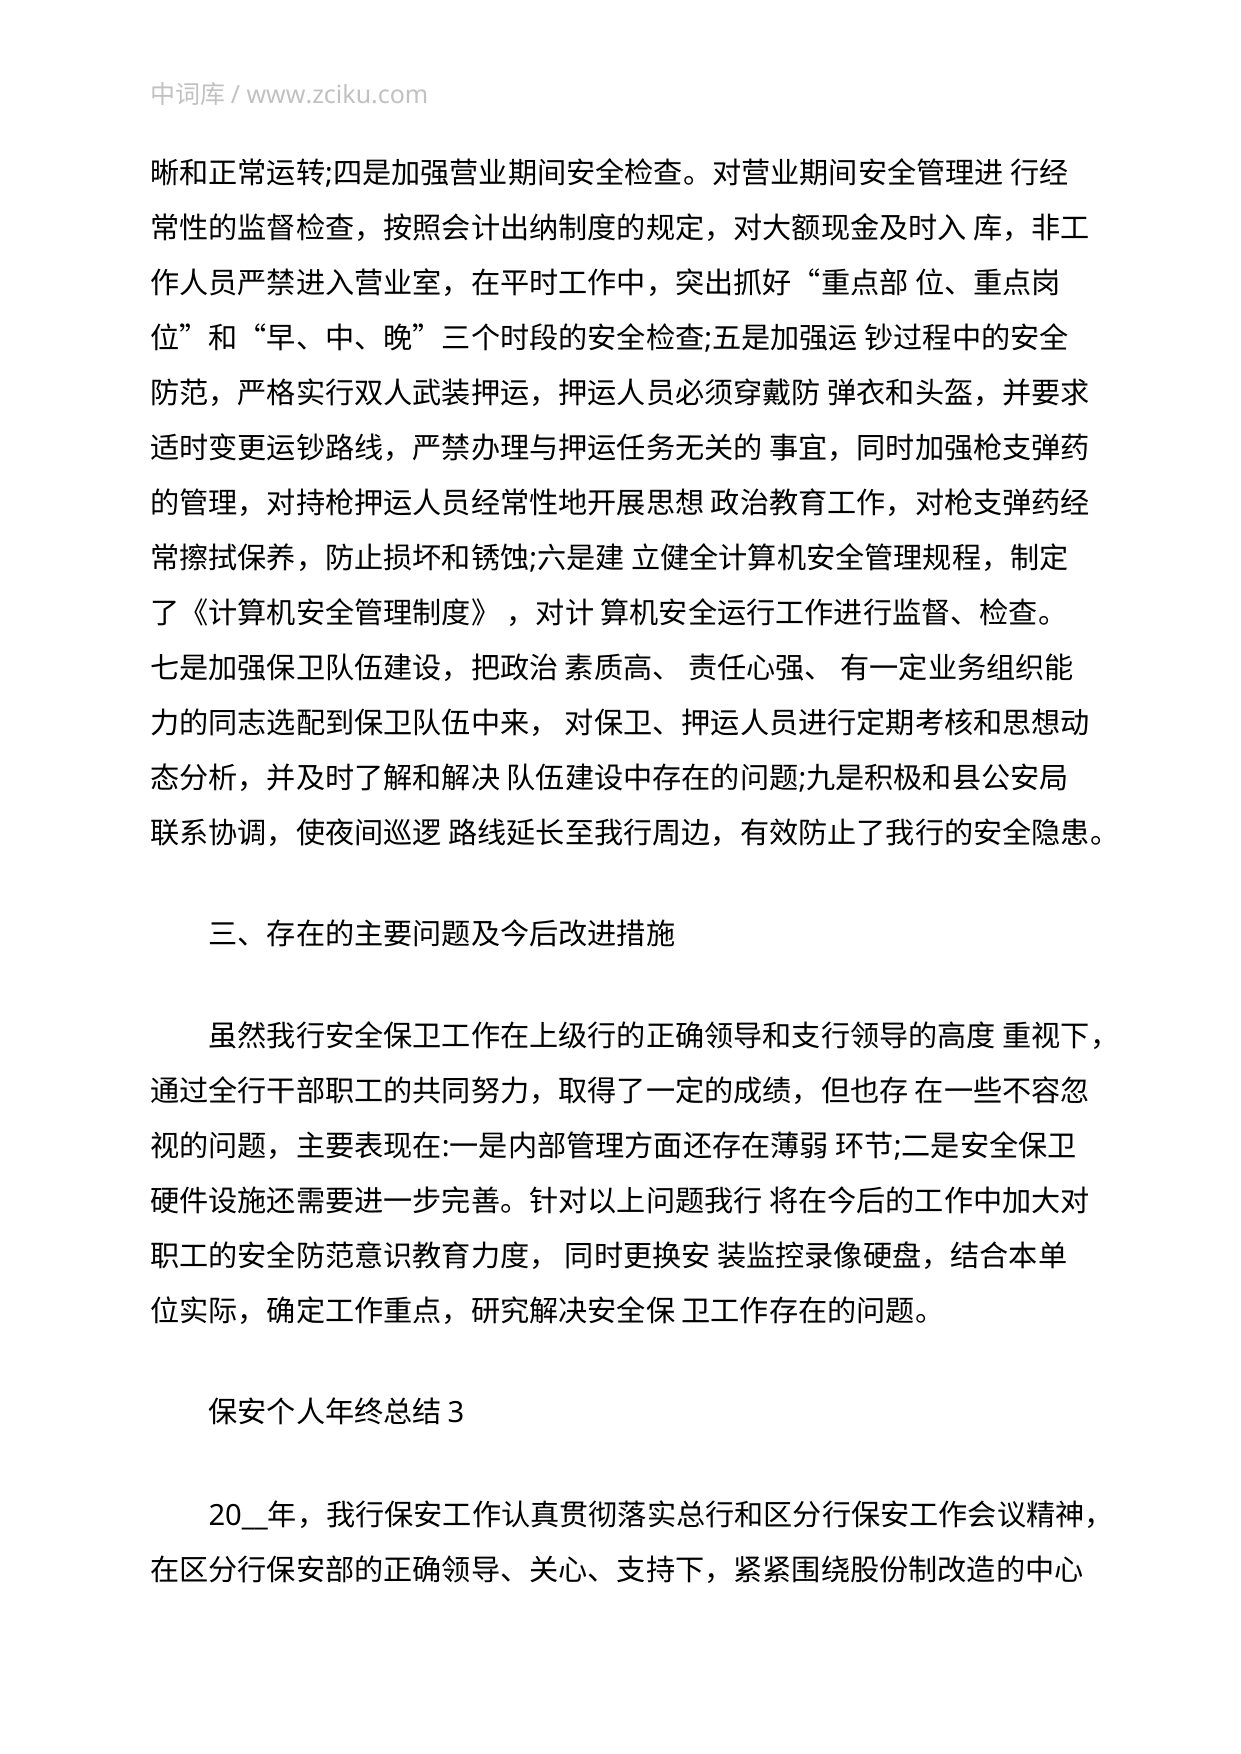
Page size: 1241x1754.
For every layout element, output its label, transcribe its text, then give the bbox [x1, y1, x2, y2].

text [150, 1491, 1090, 1588]
text 保安个人年终总结3 [150, 1389, 1090, 1431]
text 虽然我行安全保卫工作在上级行的正确领导和支行领导的高度 重视下，通过全行干部职工的共同努力，取得了一定的成绩，但也存 在一些不容忽视的问题，主要表现在:一是内部管理方面还存在薄弱 环节;二是安全保卫硬件设施还需要进一步完善。针对以上问题我行 将在今后的工作中加大对职工的安全防范意识教育力度， 同时更换安 装监控录像硬盘，结合本单位实际，确定工作重点，研究解决安全保 卫工作存在的问题。 [150, 1013, 1090, 1329]
text 三、存在的主要问题及今后改进措施 [150, 911, 1090, 953]
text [150, 150, 1090, 851]
